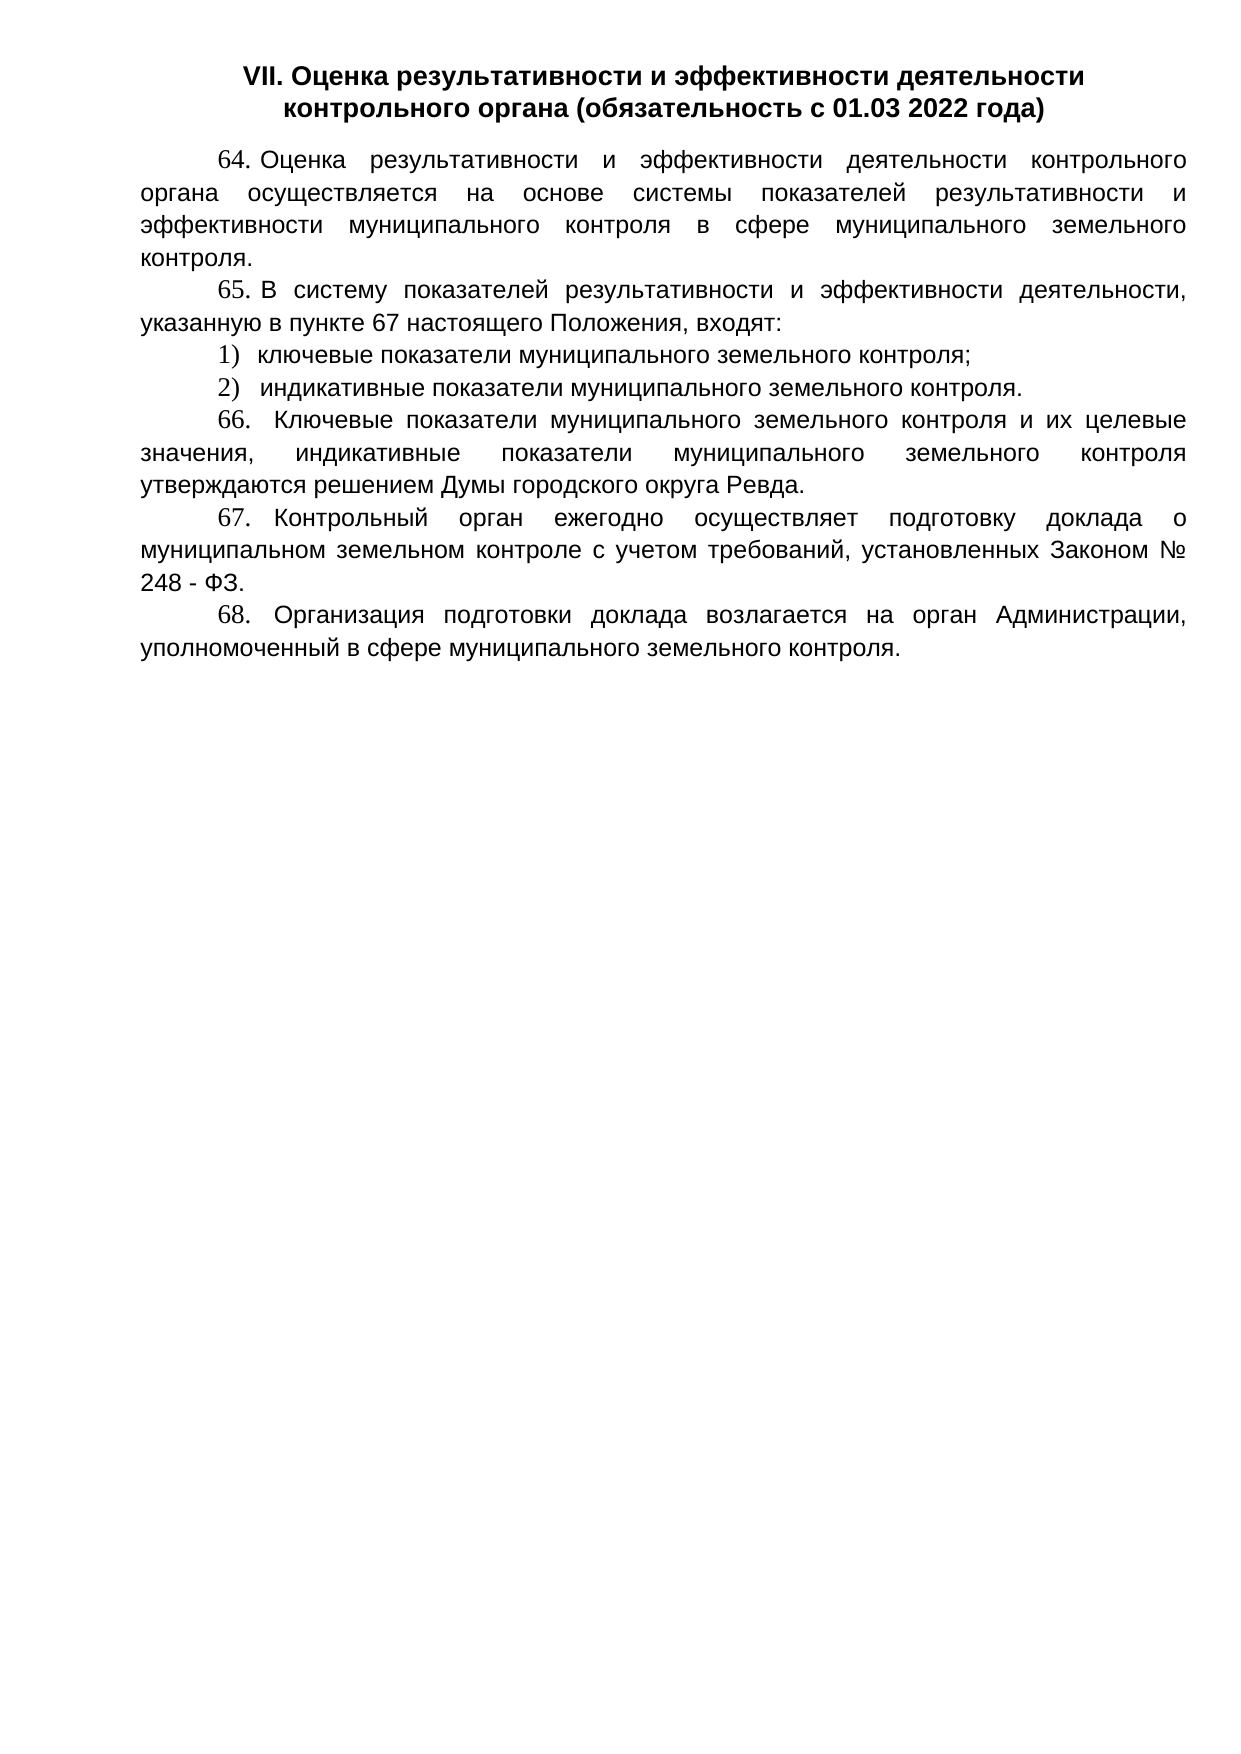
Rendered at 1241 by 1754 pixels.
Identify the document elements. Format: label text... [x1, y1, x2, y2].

list Контрольный орган ежегодно осуществляет подготовку доклада о муниципальном земельном контроле с учетом требований, установленных Законом № 248 - ФЗ. [140, 500, 1188, 598]
list индикативные показатели муниципального земельного контроля. [140, 370, 1188, 403]
list В систему показателей результативности и эффективности деятельности, указанную в пункте 67 настоящего Положения, входят: [140, 273, 1188, 338]
list Организация подготовки доклада возлагается на орган Администрации, уполномоченный в сфере муниципального земельного контроля. [140, 598, 1188, 663]
list Оценка результативности и эффективности деятельности контрольного органа осуществляется на основе системы показателей результативности и эффективности муниципального контроля в сфере муниципального земельного контроля. [140, 143, 1188, 273]
list ключевые показатели муниципального земельного контроля; [140, 338, 1188, 370]
text VII. Оценка результативности и эффективности деятельности контрольного органа (обязательность с 01.03 2022 года) [140, 59, 1188, 124]
list Ключевые показатели муниципального земельного контроля и их целевые значения, индикативные показатели муниципального земельного контроля утверждаются решением Думы городского округа Ревда. [140, 403, 1188, 500]
